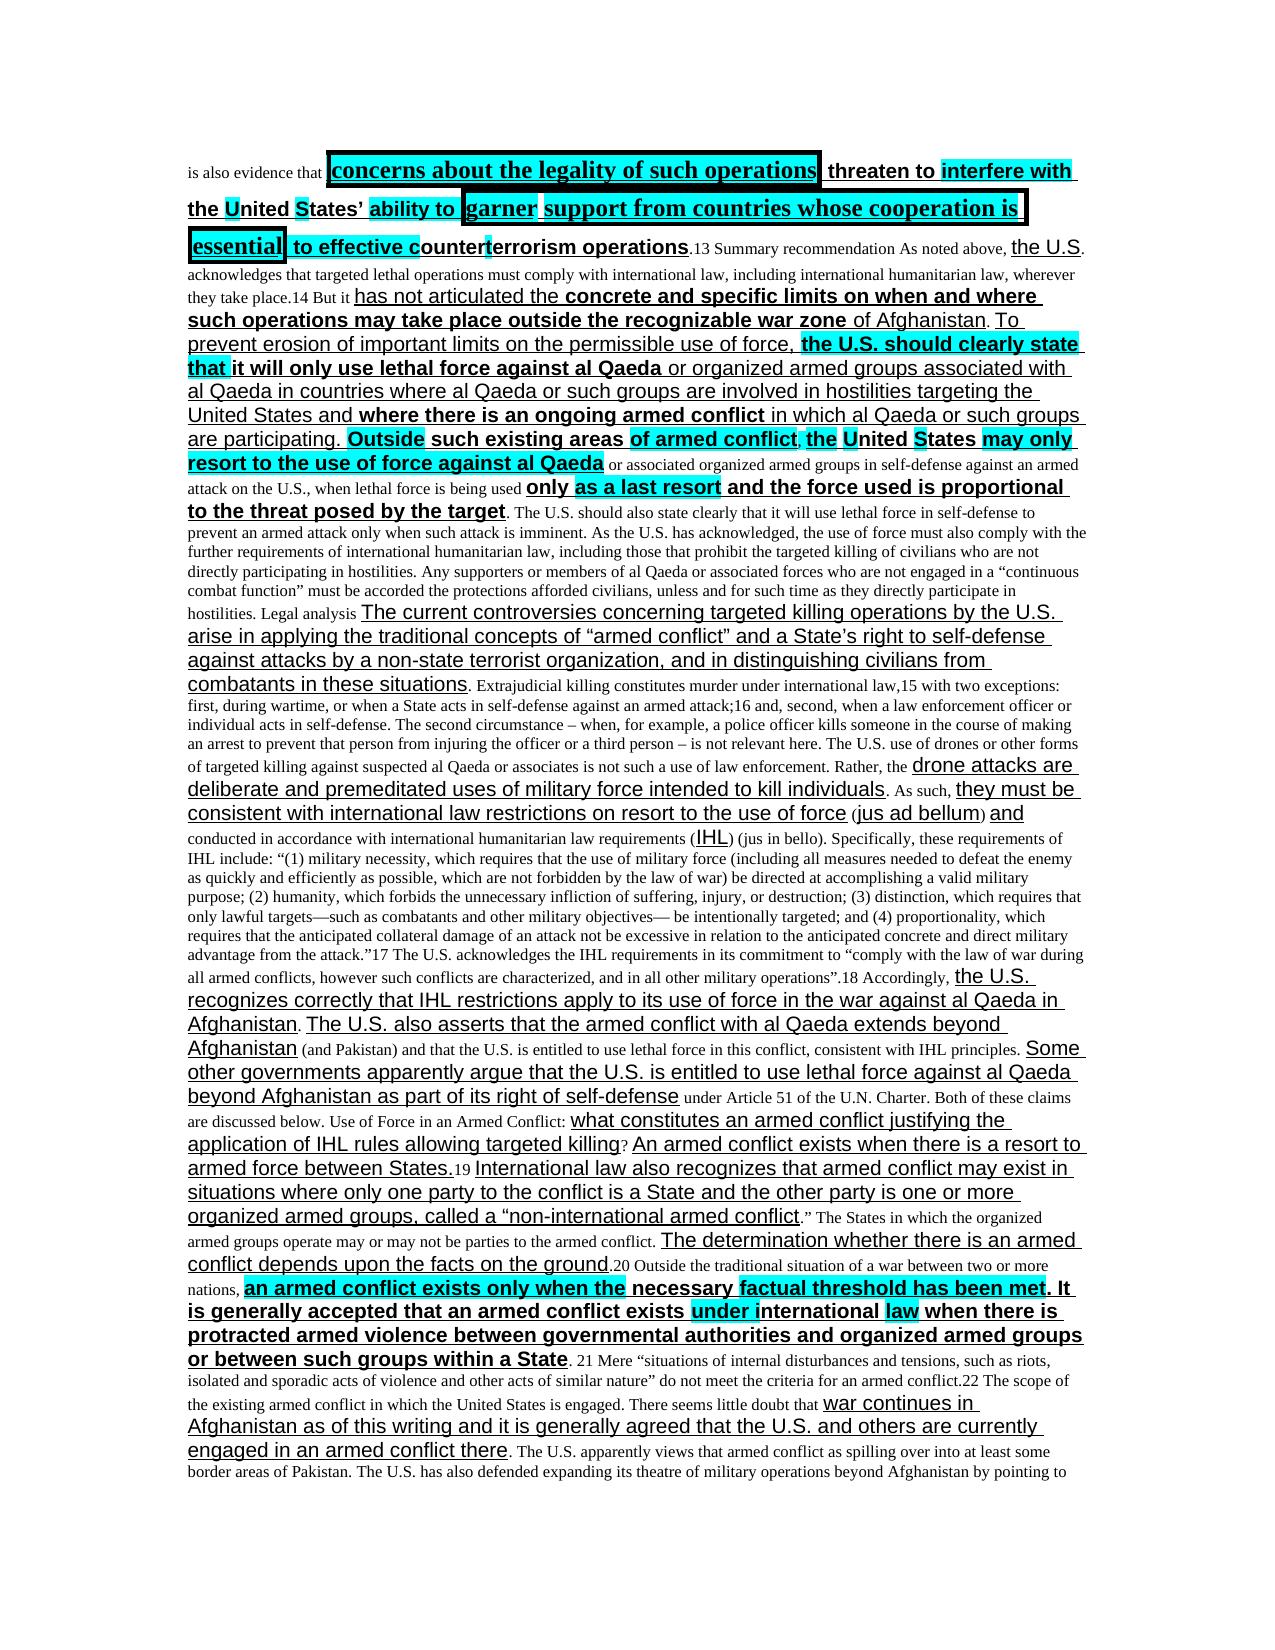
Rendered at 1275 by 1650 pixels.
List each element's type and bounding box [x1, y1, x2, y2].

text [187, 150, 1087, 1481]
